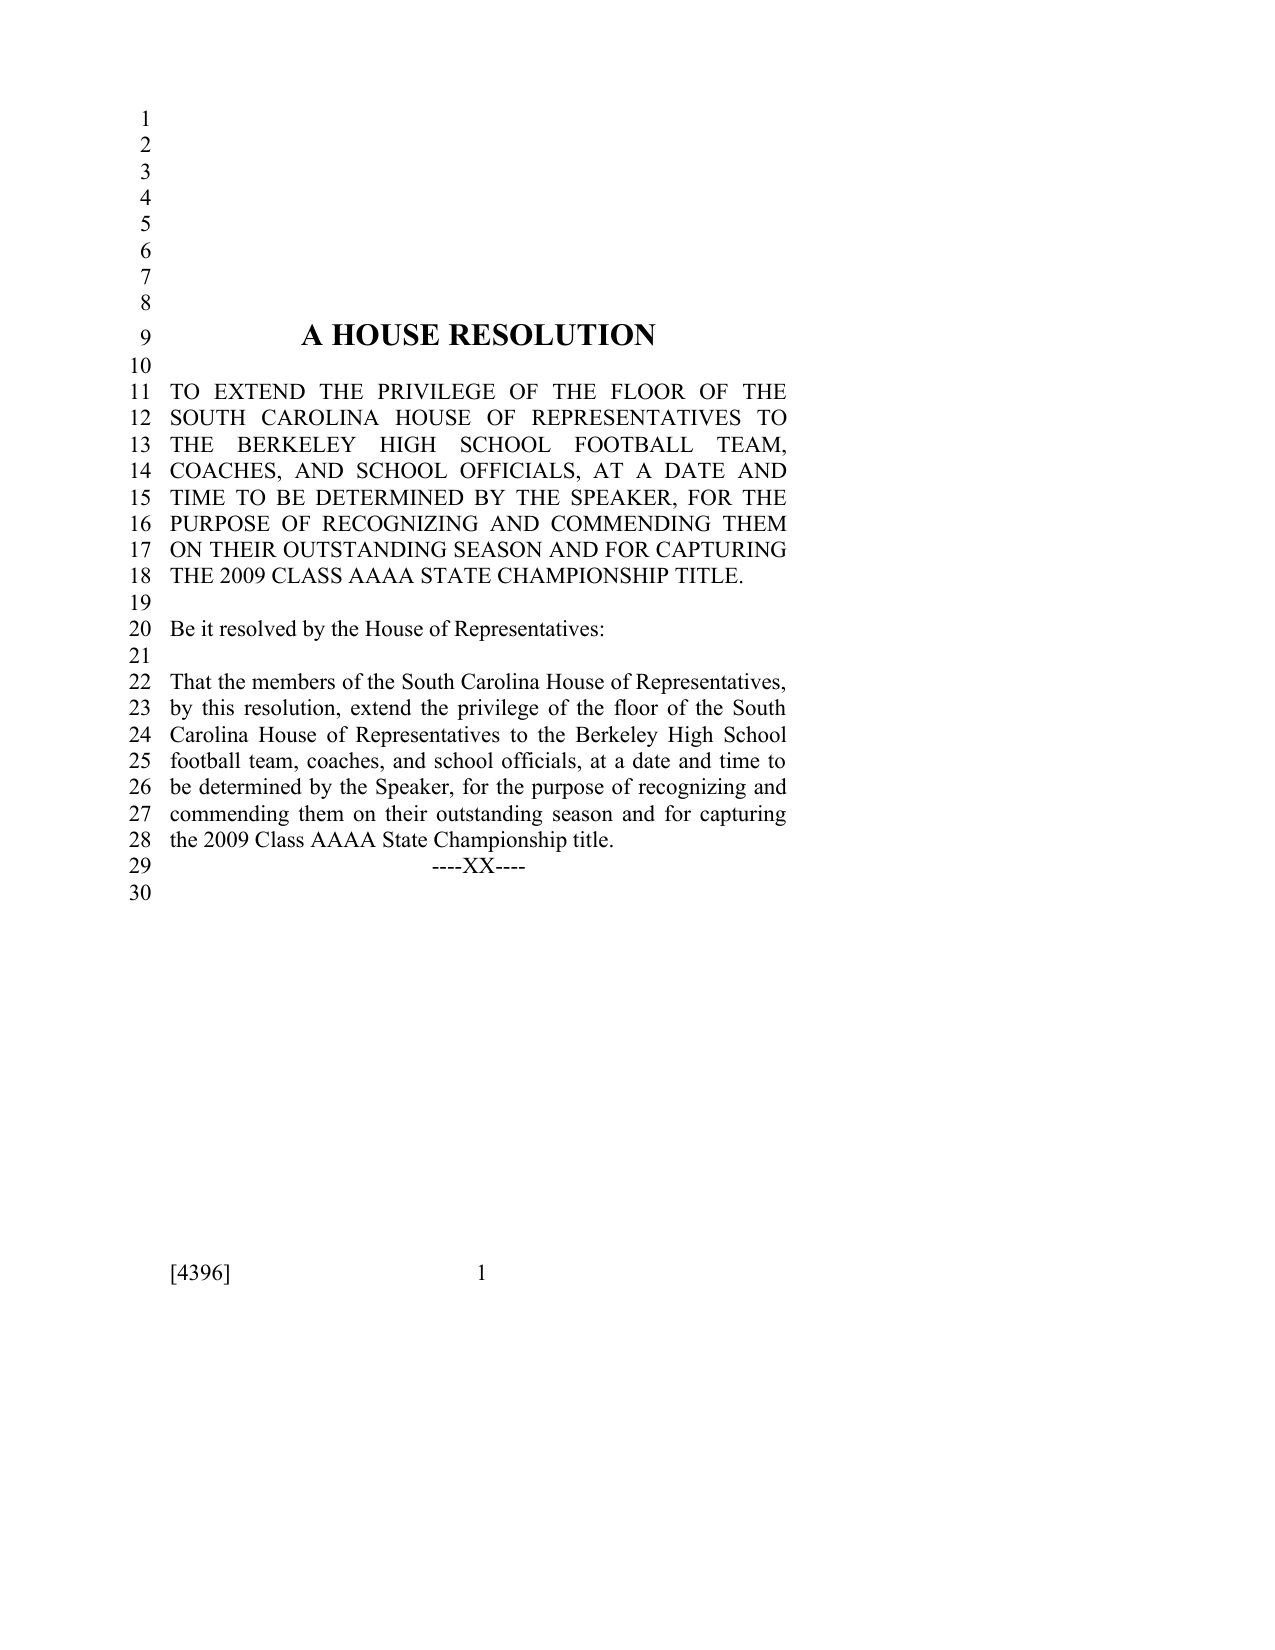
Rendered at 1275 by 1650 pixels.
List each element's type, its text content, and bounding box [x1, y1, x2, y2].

text That the members of the South Carolina House of Representatives, by this resolution, extend the privilege of the floor of the South Carolina House of Representatives to the Berkeley High School football team, coaches, and school officials, at a date and time to be determined by the Speaker, for the purpose of recognizing and commending them on their outstanding season and for capturing the 2009 Class AAAA State Championship title. [169, 668, 787, 852]
text Be it resolved by the House of Representatives: [169, 615, 787, 642]
text TO EXTEND THE PRIVILEGE OF THE FLOOR OF THE SOUTH CAROLINA HOUSE OF REPRESENTATIVES TO THE BERKELEY HIGH SCHOOL FOOTBALL TEAM, COACHES, AND SCHOOL OFFICIALS, AT A DATE AND TIME TO BE DETERMINED BY THE SPEAKER, FOR THE PURPOSE OF RECOGNIZING AND COMMENDING THEM ON THEIR OUTSTANDING SEASON AND FOR CAPTURING THE 2009 CLASS AAAA STATE CHAMPIONSHIP TITLE. [169, 378, 787, 589]
text A HOUSE RESOLUTION [169, 316, 787, 352]
text ----XX---- [169, 852, 787, 879]
